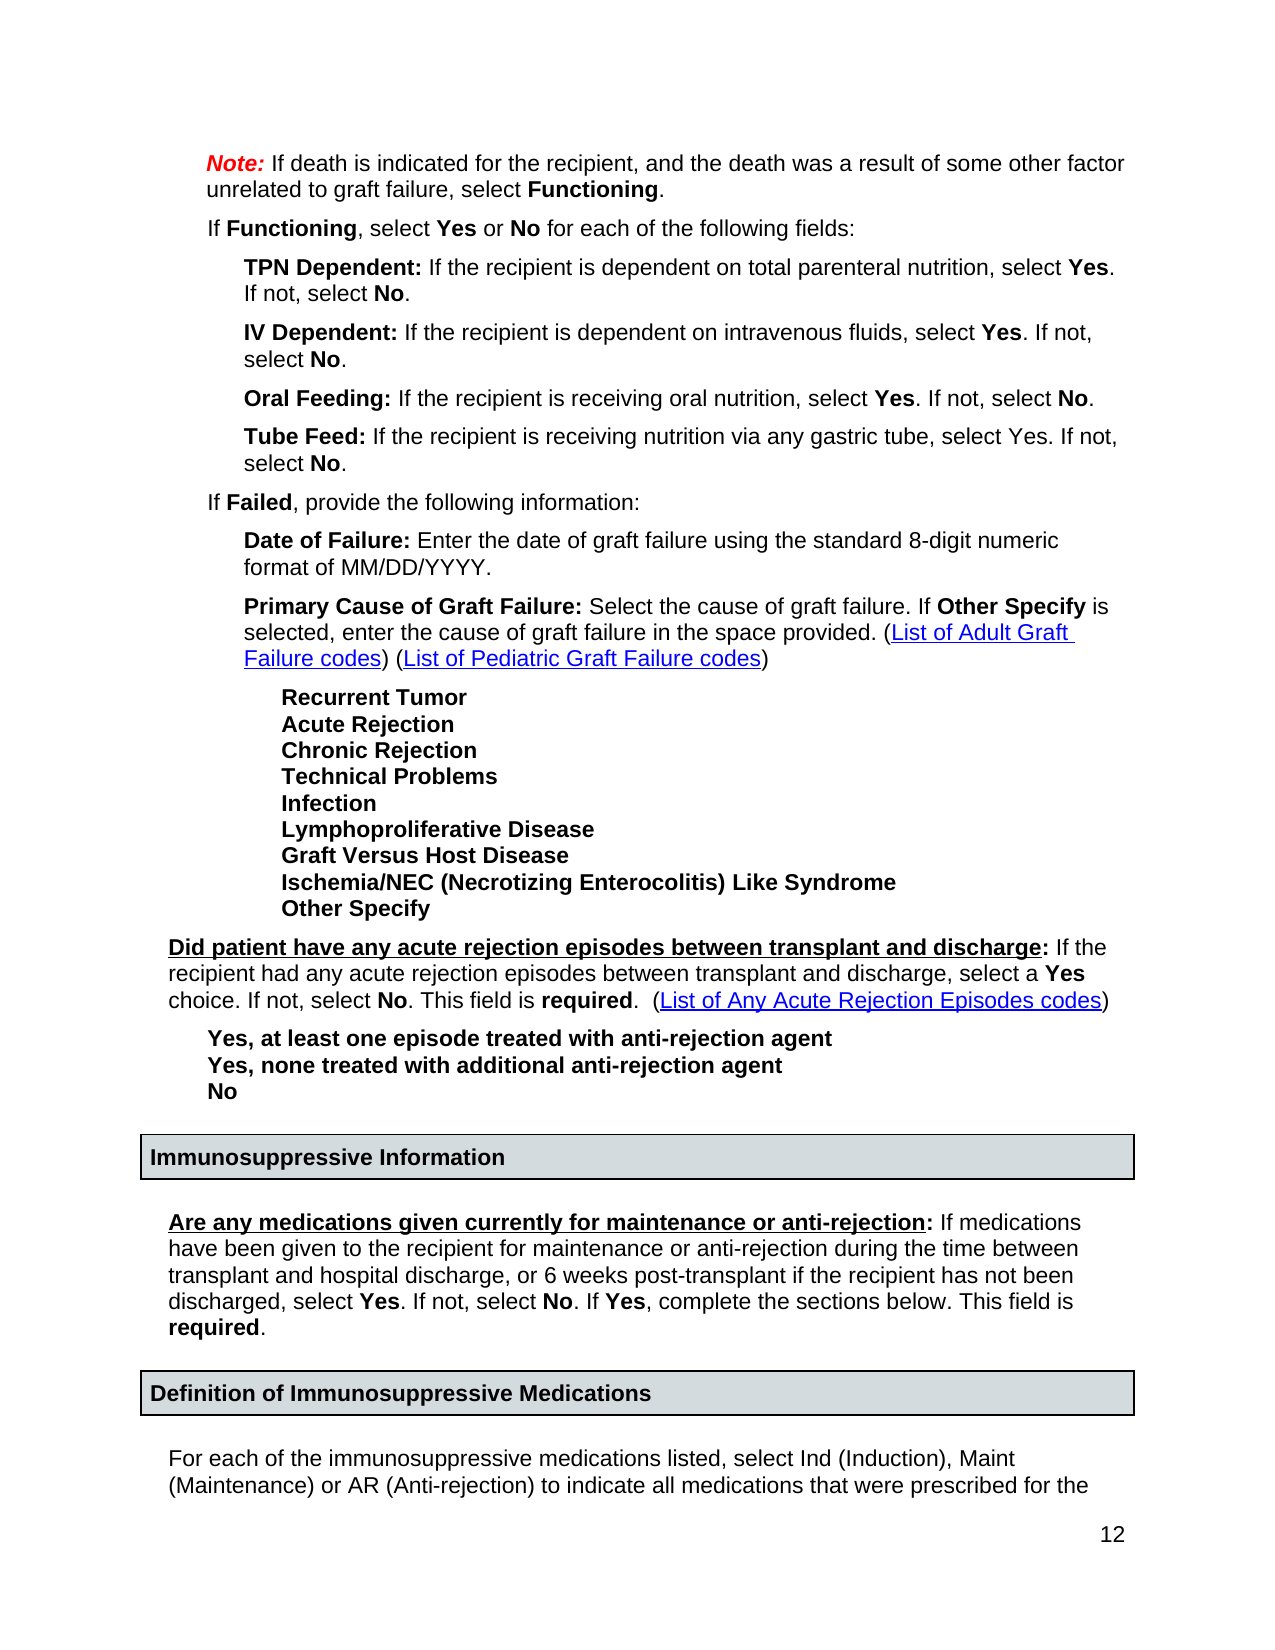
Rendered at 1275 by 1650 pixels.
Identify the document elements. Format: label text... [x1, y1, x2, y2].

text Note: If death is indicated for the recipient, and the death was a result of some other factor unrelated to graft failure, select Functioning. [206, 150, 1125, 203]
text Did patient have any acute rejection episodes between transplant and discharge: If the recipient had any acute rejection episodes between transplant and discharge, select a Yes choice. If not, select No. This field is required. (List of Any Acute Rejection Episodes codes) [168, 934, 1125, 1013]
text Yes, at least one episode treated with anti-rejection agent Yes, none treated with additional anti-rejection agent No [207, 1025, 1125, 1104]
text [168, 1445, 1125, 1498]
text IV Dependent: If the recipient is dependent on intravenous fluids, select Yes. If not, select No. [244, 319, 1125, 372]
text If Failed, provide the following information: [207, 488, 1125, 515]
text Primary Cause of Graft Failure: Select the cause of graft failure. If Other Specify is selected, enter the cause of graft failure in the space provided. (List of Adult Graft Failure codes) (List of Pediatric Graft Failure codes) [244, 593, 1125, 672]
text TPN Dependent: If the recipient is dependent on total parenteral nutrition, select Yes. If not, select No. [244, 254, 1125, 307]
text Tube Feed: If the recipient is receiving nutrition via any gastric tube, select Yes. If not, select No. [244, 423, 1125, 476]
text Recurrent Tumor Acute Rejection Chronic Rejection Technical Problems Infection Lymphoproliferative Disease Graft Versus Host Disease Ischemia/NEC (Necrotizing Enterocolitis) Like Syndrome Other Specify [281, 684, 1125, 921]
text Date of Failure: Enter the date of graft failure using the standard 8-digit numeric format of MM/DD/YYYY. [244, 527, 1125, 580]
text Definition of Immunosuppressive Medications [142, 1372, 1133, 1414]
text If Functioning, select Yes or No for each of the following fields: [207, 215, 1125, 242]
text Immunosuppressive Information [142, 1135, 1133, 1178]
text Oral Feeding: If the recipient is receiving oral nutrition, select Yes. If not, select No. [244, 384, 1125, 411]
text Are any medications given currently for maintenance or anti-rejection: If medications have been given to the recipient for maintenance or anti-rejection during the time between transplant and hospital discharge, or 6 weeks post-transplant if the recipient has not been discharged, select Yes. If not, select No. If Yes, complete the sections below. This field is required. [168, 1209, 1125, 1341]
